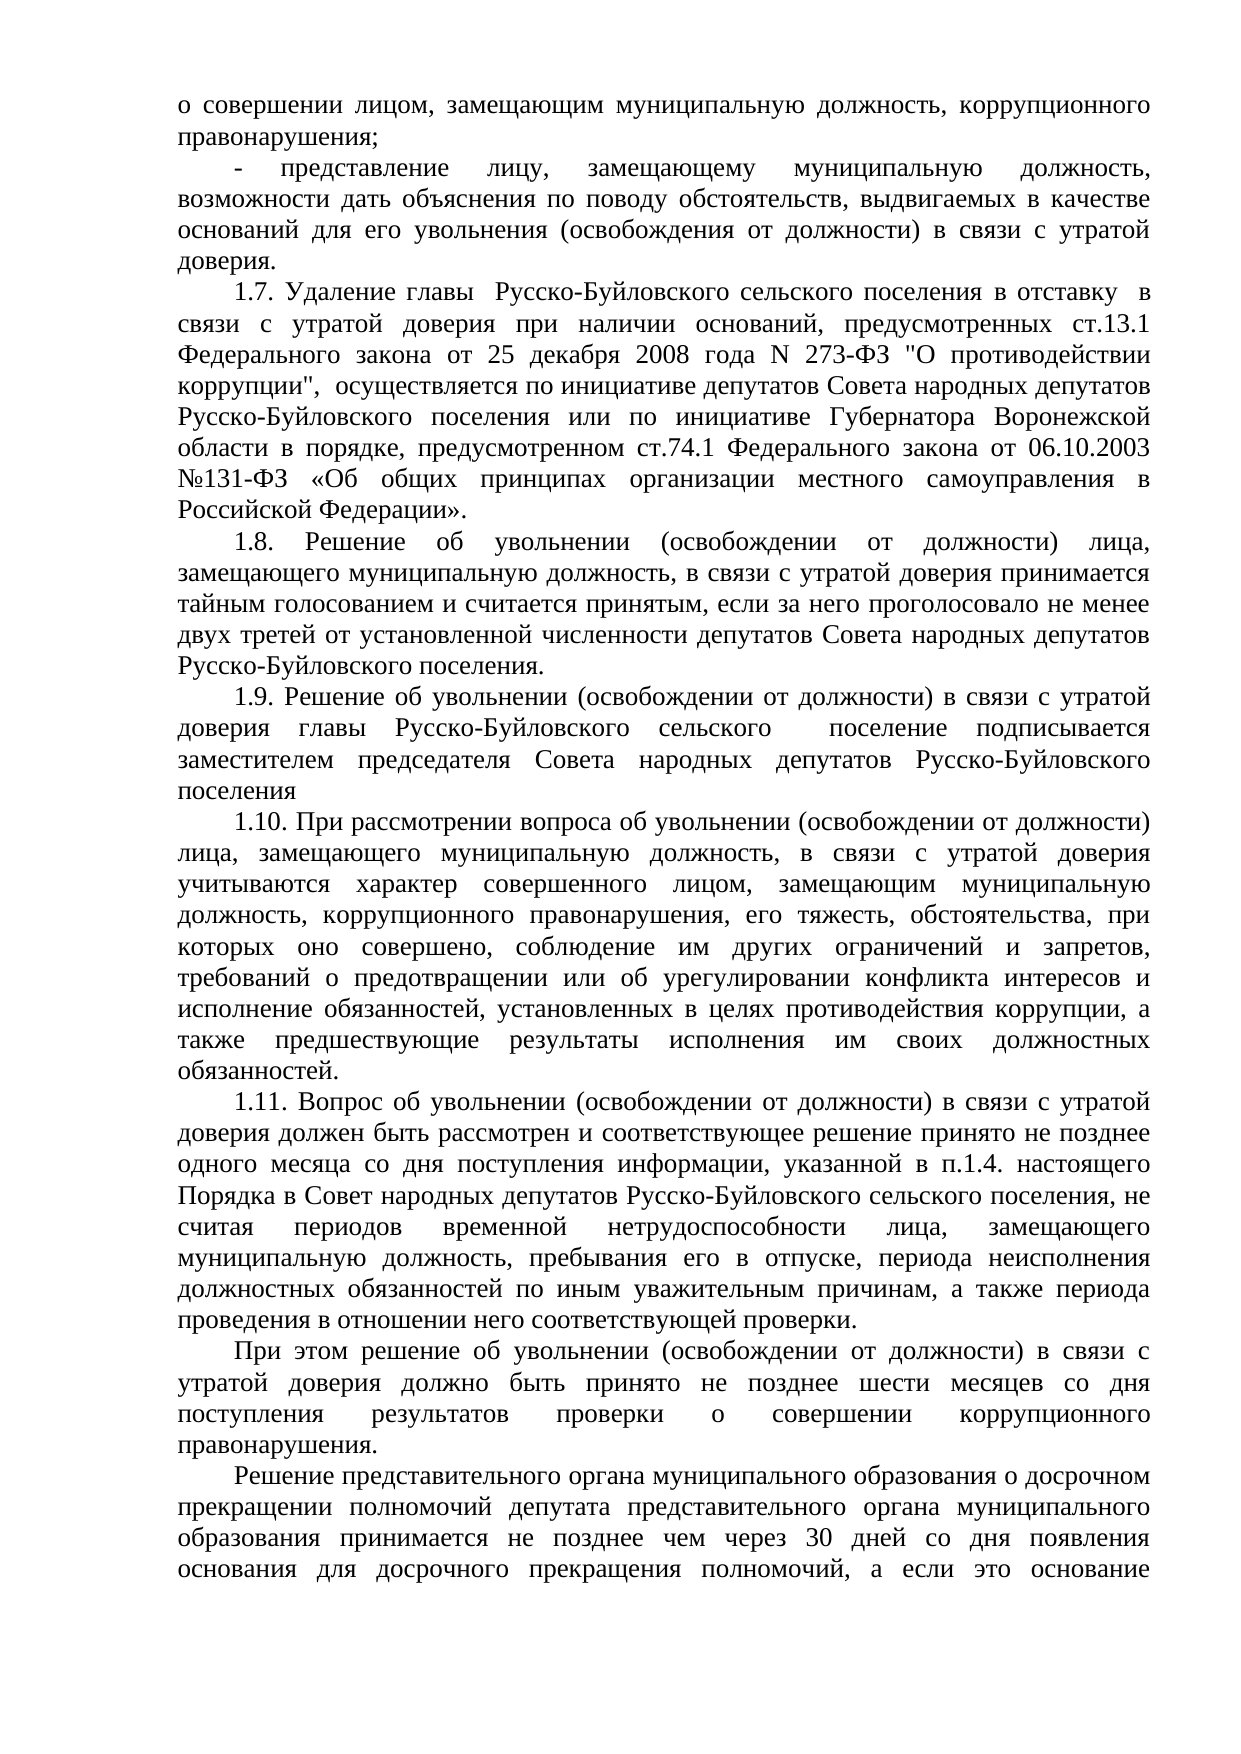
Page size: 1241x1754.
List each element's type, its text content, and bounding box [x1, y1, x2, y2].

text - представление лицу, замещающему муниципальную должность, возможности дать объяснения по поводу обстоятельств, выдвигаемых в качестве оснований для его увольнения (освобождения от должности) в связи с утратой доверия. [177, 151, 1152, 276]
text 1.10. При рассмотрении вопроса об увольнении (освобождении от должности) лица, замещающего муниципальную должность, в связи с утратой доверия учитываются характер совершенного лицом, замещающим муниципальную должность, коррупционного правонарушения, его тяжесть, обстоятельства, при которых оно совершено, соблюдение им других ограничений и запретов, требований о предотвращении или об урегулировании конфликта интересов и исполнение обязанностей, установленных в целях противодействия коррупции, а также предшествующие результаты исполнения им своих должностных обязанностей. [177, 805, 1152, 1085]
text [177, 1459, 1152, 1584]
text 1.8. Решение об увольнении (освобождении от должности) лица, замещающего муниципальную должность, в связи с утратой доверия принимается тайным голосованием и считается принятым, если за него проголосовало не менее двух третей от установленной численности депутатов Совета народных депутатов Русско-Буйловского поселения. [177, 525, 1152, 680]
text 1.7. Удаление главы Русско-Буйловского сельского поселения в отставку в связи с утратой доверия при наличии оснований, предусмотренных ст.13.1 Федерального закона от 25 декабря 2008 года N 273-ФЗ "О противодействии коррупции", осуществляется по инициативе депутатов Совета народных депутатов Русско-Буйловского поселения или по инициативе Губернатора Воронежской области в порядке, предусмотренном ст.74.1 Федерального закона от 06.10.2003 №131-ФЗ «Об общих принципах организации местного самоуправления в Российской Федерации». [177, 276, 1152, 525]
text 1.9. Решение об увольнении (освобождении от должности) в связи с утратой доверия главы Русско-Буйловского сельского поселение подписывается заместителем председателя Совета народных депутатов Русско-Буйловского поселения [177, 680, 1152, 805]
text 1.11. Вопрос об увольнении (освобождении от должности) в связи с утратой доверия должен быть рассмотрен и соответствующее решение принято не позднее одного месяца со дня поступления информации, указанной в п.1.4. настоящего Порядка в Совет народных депутатов Русско-Буйловского сельского поселения, не считая периодов временной нетрудоспособности лица, замещающего муниципальную должность, пребывания его в отпуске, периода неисполнения должностных обязанностей по иным уважительным причинам, а также периода проведения в отношении него соответствующей проверки. [177, 1085, 1152, 1334]
text При этом решение об увольнении (освобождении от должности) в связи с утратой доверия должно быть принято не позднее шести месяцев со дня поступления результатов проверки о совершении коррупционного правонарушения. [177, 1334, 1152, 1459]
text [177, 89, 1152, 151]
